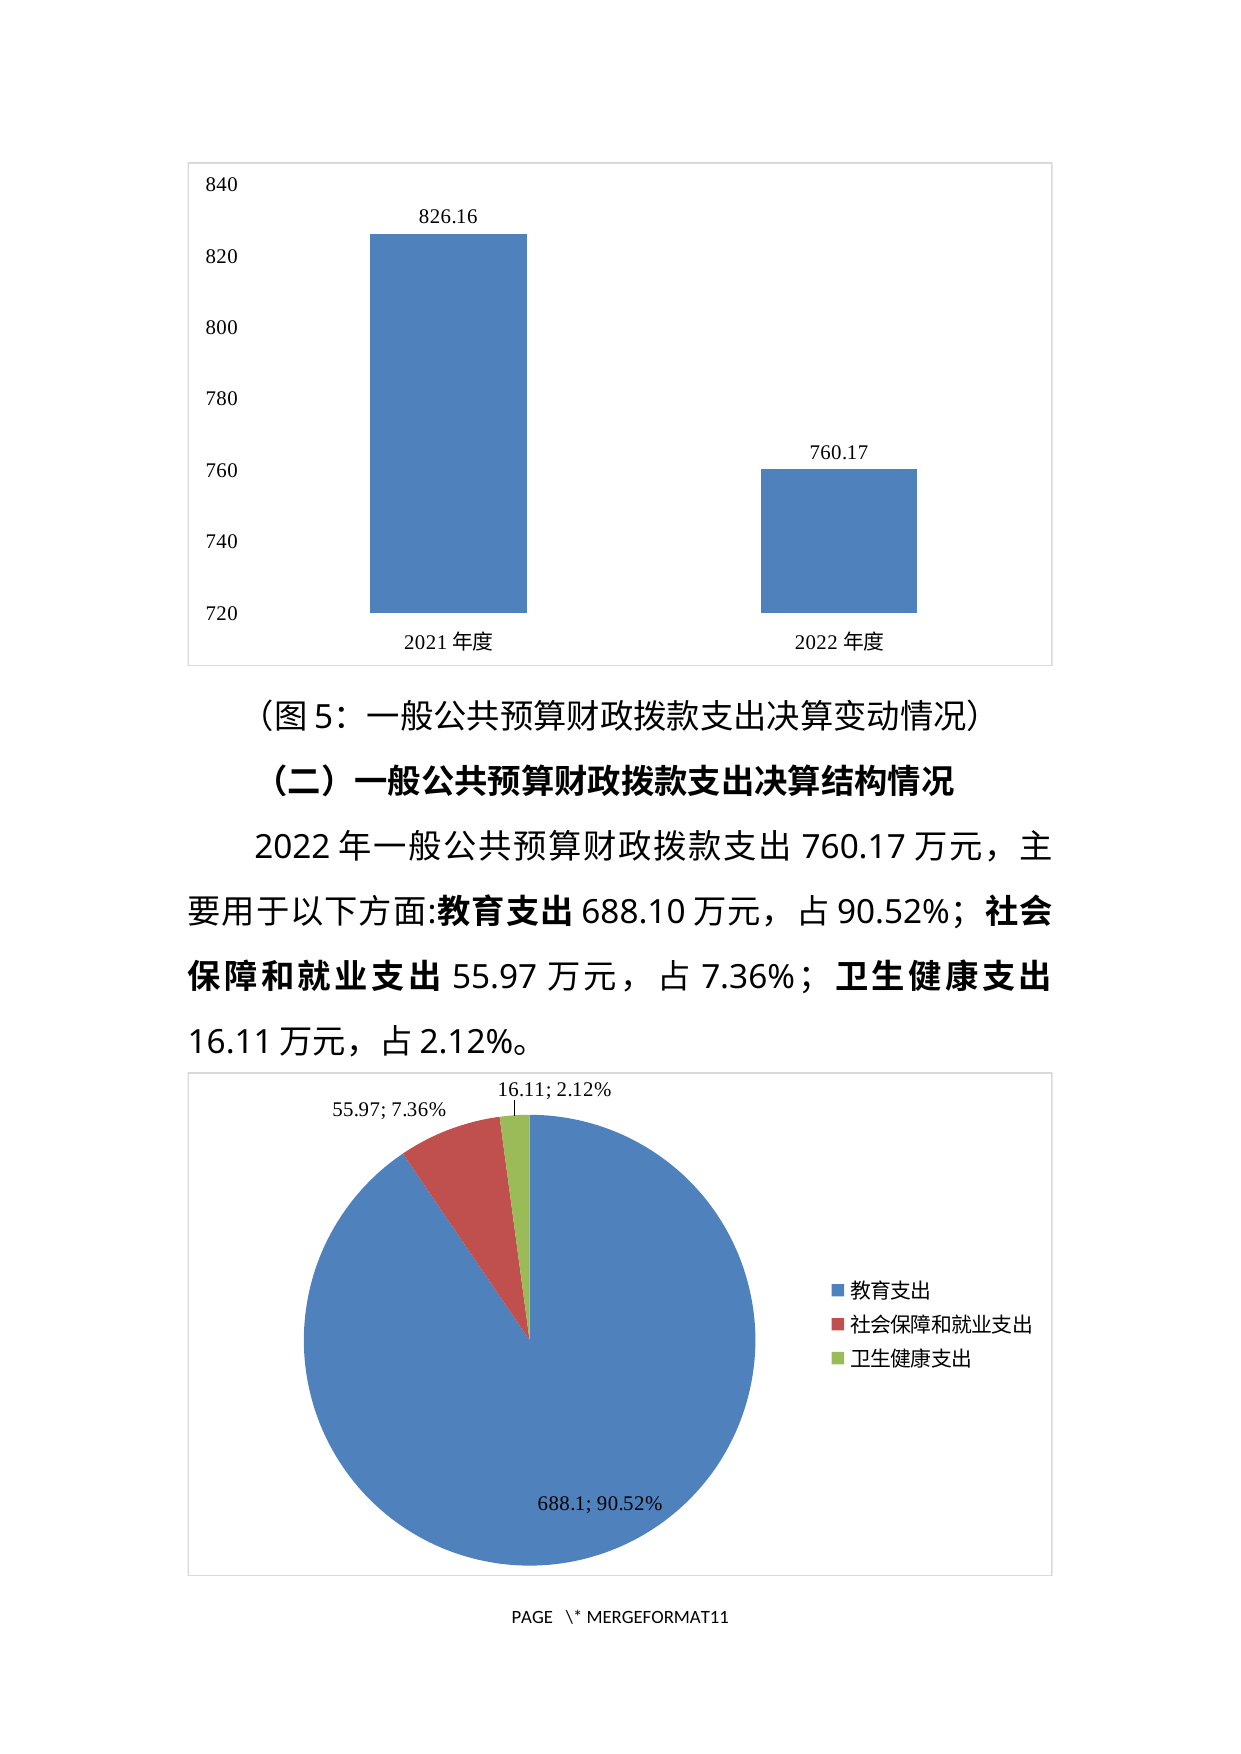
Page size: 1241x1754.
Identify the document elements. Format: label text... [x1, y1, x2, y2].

text （二）一般公共预算财政拨款支出决算结构情况 [187, 747, 1053, 812]
text 2022年一般公共预算财政拨款支出760.17万元，主要用于以下方面:教育支出688.10万元，占90.52%；社会保障和就业支出55.97万元，占7.36%；卫生健康支出16.11万元，占2.12%。 [187, 812, 1053, 1072]
text （图5：一般公共预算财政拨款支出决算变动情况） [187, 682, 1053, 747]
